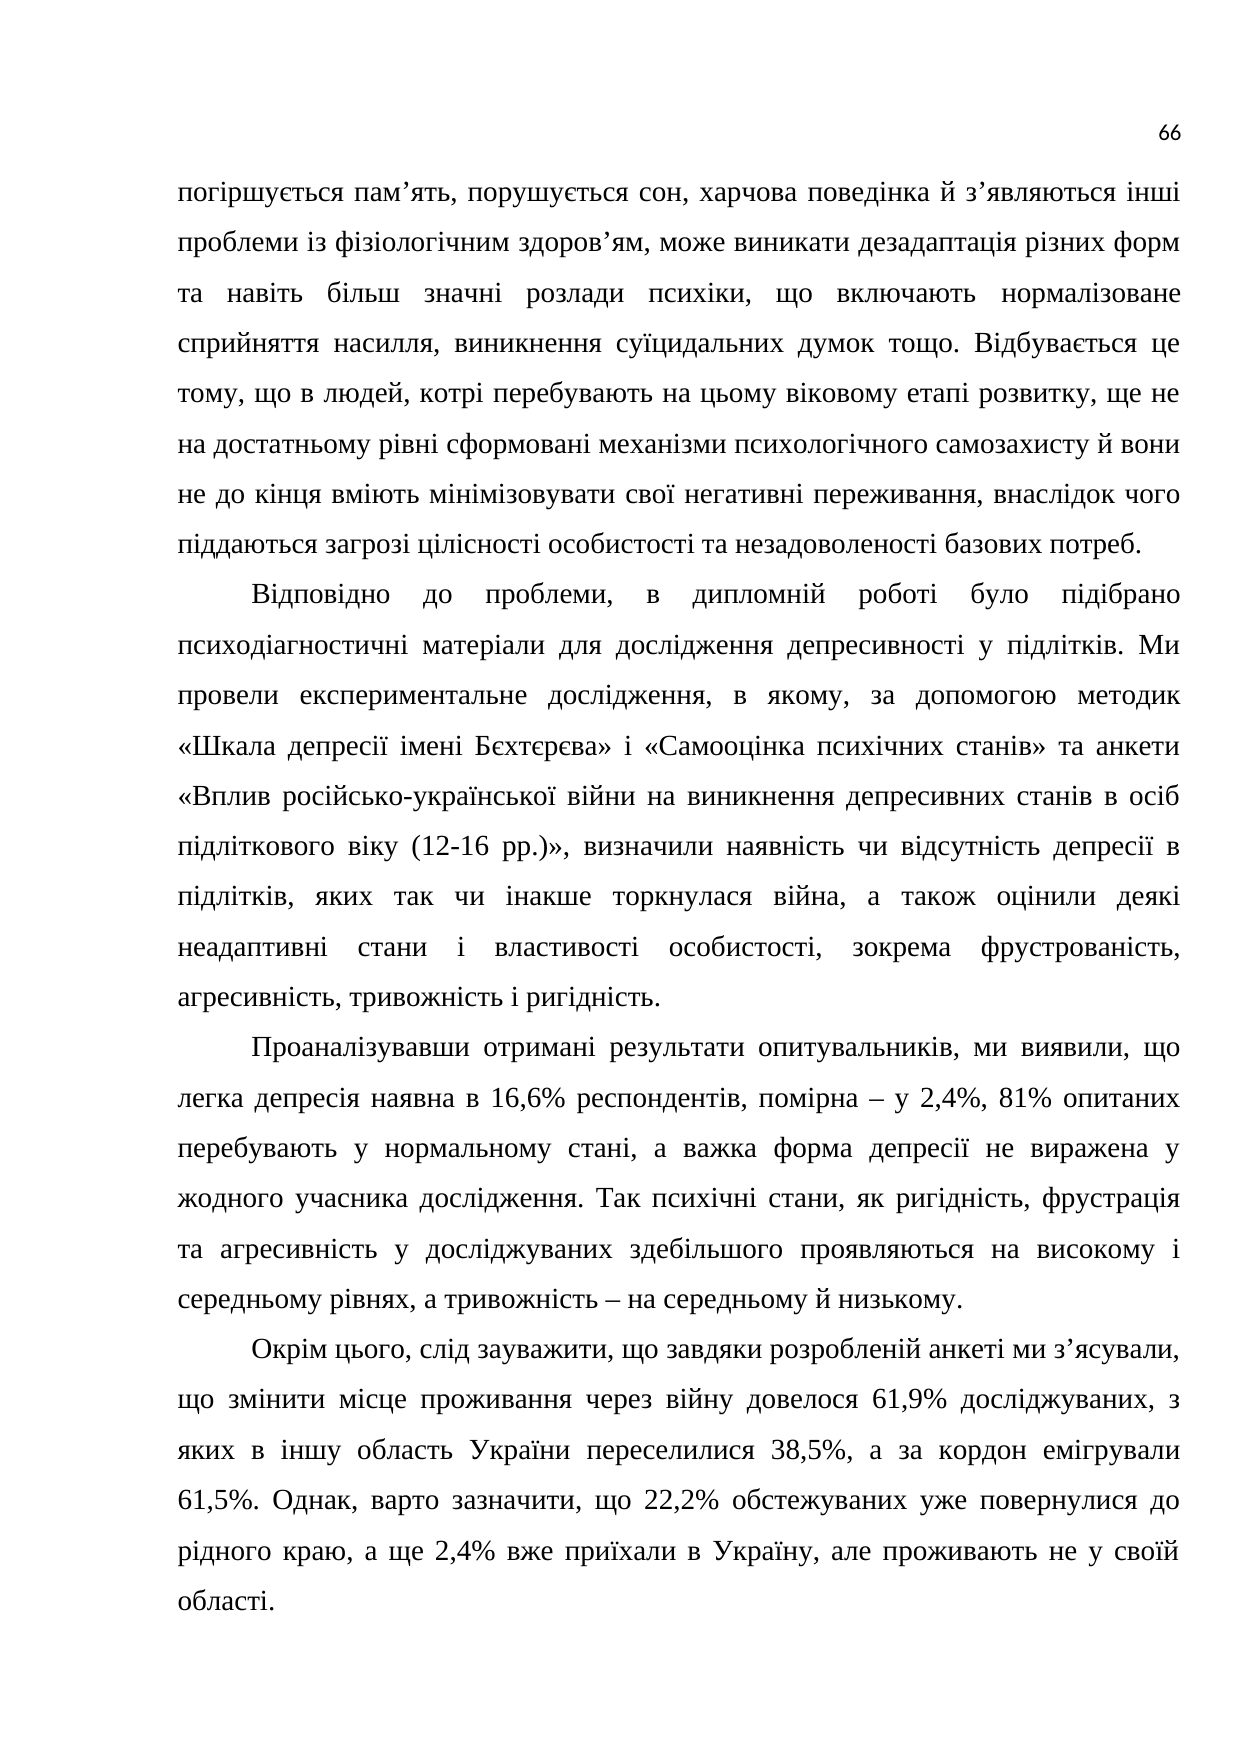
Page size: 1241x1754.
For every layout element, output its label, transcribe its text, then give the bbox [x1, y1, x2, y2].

text Проаналізувавши отримані результати опитувальників, ми виявили, що легка депресія наявна в 16,6% респондентів, помірна – у 2,4%, 81% опитаних перебувають у нормальному стані, а важка форма депресії не виражена у жодного учасника дослідження. Так психічні стани, як ригідність, фрустрація та агресивність у досліджуваних здебільшого проявляються на високому і середньому рівнях, а тривожність – на середньому й низькому. [177, 1029, 1181, 1314]
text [177, 174, 1181, 560]
text Відповідно до проблеми, в дипломній роботі було підібрано психодіагностичні матеріали для дослідження депресивності у підлітків. Ми провели експериментальне дослідження, в якому, за допомогою методик «Шкала депресії імені Бєхтєрєва» і «Самооцінка психічних станів» та анкети «Вплив російсько-української війни на виникнення депресивних станів в осіб підліткового віку (12-16 рр.)», визначили наявність чи відсутність депресії в підлітків, яких так чи інакше торкнулася війна, а також оцінили деякі неадаптивні стани і властивості особистості, зокрема фрустрованість, агресивність, тривожність і ригідність. [177, 577, 1181, 1013]
text Окрім цього, слід зауважити, що завдяки розробленій анкеті ми з’ясували, що змінити місце проживання через війну довелося 61,9% досліджуваних, з яких в іншу область України переселилися 38,5%, а за кордон емігрували 61,5%. Однак, варто зазначити, що 22,2% обстежуваних уже повернулися до рідного краю, а ще 2,4% вже приїхали в Україну, але проживають не у своїй області. [177, 1331, 1181, 1616]
